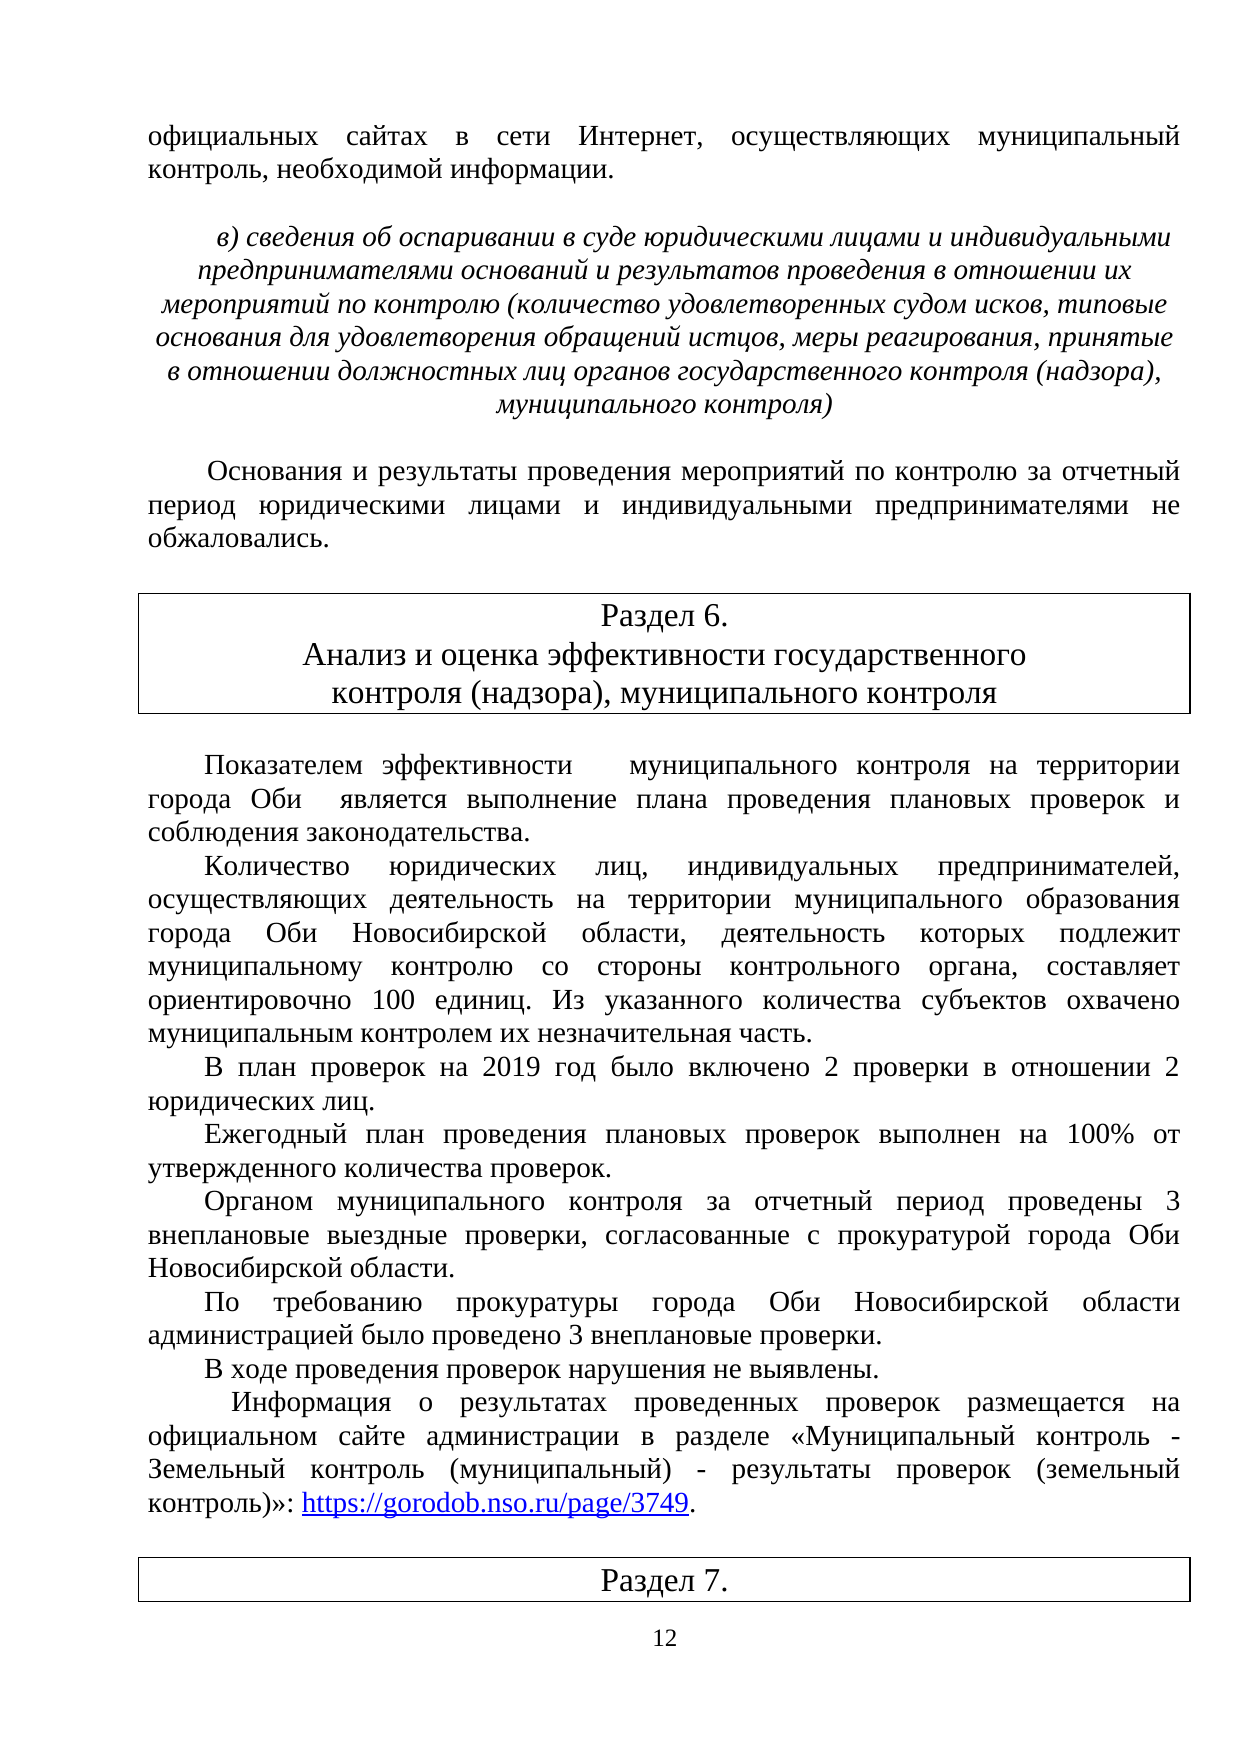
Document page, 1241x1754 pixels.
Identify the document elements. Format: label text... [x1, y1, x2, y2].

text Информация о результатах проведенных проверок размещается на официальном сайте администрации в разделе «Муниципальный контроль - Земельный контроль (муниципальный) - результаты проверок (земельный контроль)»: https://gorodob.nso.ru/page/3749. [148, 1384, 1181, 1519]
text Органом муниципального контроля за отчетный период проведены 3 внеплановые выездные проверки, согласованные с прокуратурой города Оби Новосибирской области. [148, 1183, 1181, 1284]
text Количество юридических лиц, индивидуальных предпринимателей, осуществляющих деятельность на территории муниципального образования города Оби Новосибирской области, деятельность которых подлежит муниципальному контролю со стороны контрольного органа, составляет ориентировочно 100 единиц. Из указанного количества субъектов охвачено муниципальным контролем их незначительная часть. [148, 848, 1181, 1049]
text Основания и результаты проведения мероприятий по контролю за отчетный период юридическими лицами и индивидуальными предпринимателями не обжаловались. [148, 453, 1181, 554]
text В ходе проведения проверок нарушения не выявлены. [148, 1351, 1181, 1384]
text Ежегодный план проведения плановых проверок выполнен на 100% от утвержденного количества проверок. [148, 1116, 1181, 1183]
text Показателем эффективности муниципального контроля на территории города Оби является выполнение плана проведения плановых проверок и соблюдения законодательства. [148, 747, 1181, 848]
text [148, 118, 1181, 185]
text По требованию прокуратуры города Оби Новосибирской области администрацией было проведено 3 внеплановые проверки. [148, 1284, 1181, 1351]
text Раздел 6. [139, 594, 1189, 634]
text Анализ и оценка эффективности государственного [148, 634, 1181, 669]
text контроля (надзора), муниципального контроля [139, 669, 1189, 713]
text Раздел 7. [139, 1558, 1189, 1601]
text В план проверок на 2019 год было включено 2 проверки в отношении 2 юридических лиц. [148, 1049, 1181, 1116]
text в) сведения об оспаривании в суде юридическими лицами и индивидуальными предпринимателями оснований и результатов проведения в отношении их мероприятий по контролю (количество удовлетворенных судом исков, типовые основания для удовлетворения обращений истцов, меры реагирования, принятые в отношении должностных лиц органов государственного контроля (надзора), муниципального контроля) [148, 219, 1181, 420]
